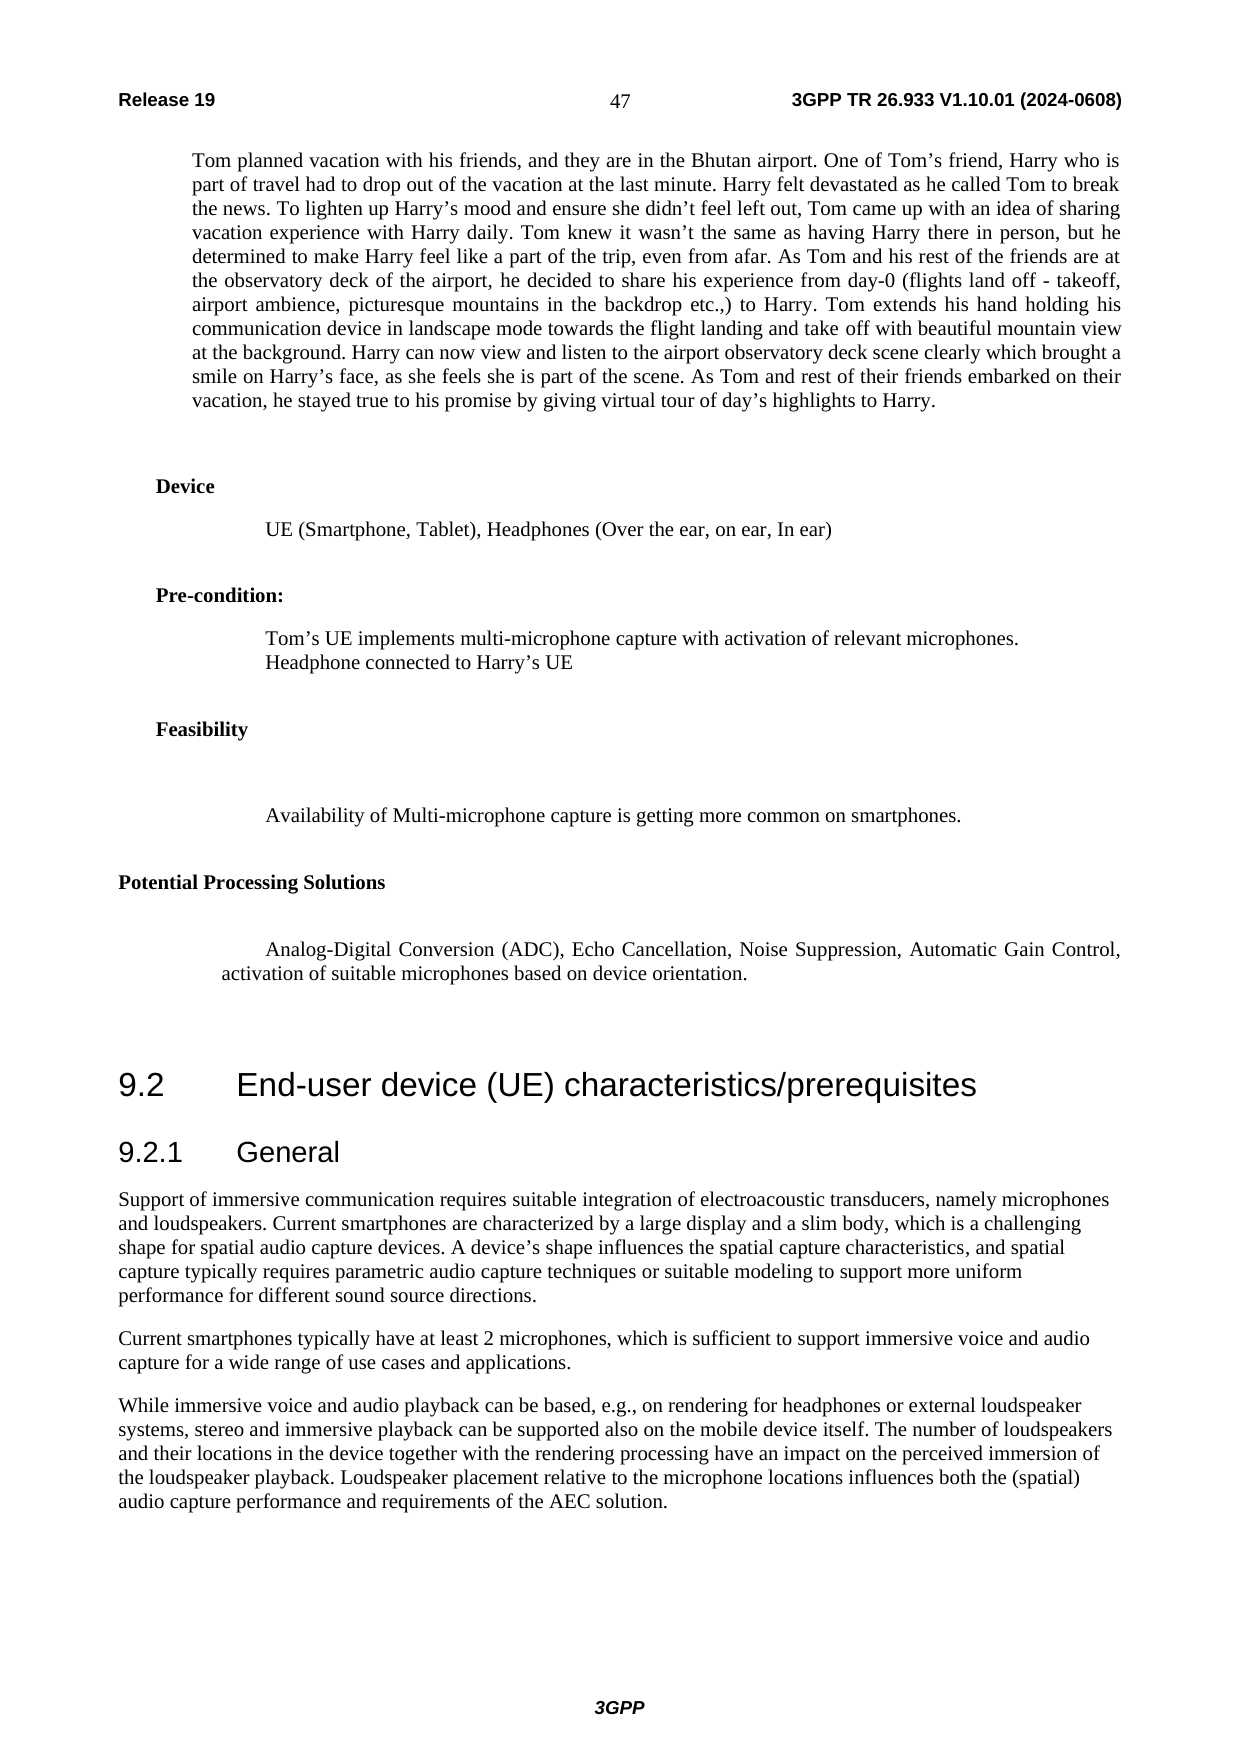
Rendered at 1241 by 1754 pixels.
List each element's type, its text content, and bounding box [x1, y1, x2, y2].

list Tom’s UE implements multi-microphone capture with activation of relevant microphones. [221, 626, 1122, 650]
list UE (Smartphone, Tablet), Headphones (Over the ear, on ear, In ear) [221, 517, 1122, 541]
list Analog-Digital Conversion (ADC), Echo Cancellation, Noise Suppression, Automatic Gain Control, activation of suitable microphones based on device orientation. [221, 937, 1122, 985]
text Potential Processing Solutions [118, 870, 1122, 894]
text Pre-condition: [156, 583, 1122, 607]
list Availability of Multi-microphone capture is getting more common on smartphones. [221, 803, 1122, 827]
list Headphone connected to Harry’s UE [221, 650, 1122, 674]
text Feasibility [156, 717, 1122, 741]
text Tom planned vacation with his friends, and they are in the Bhutan airport. One of Tom’s friend, Harry who is part of travel had to drop out of the vacation at the last minute. Harry felt devastated as he called Tom to break the news. To lighten up Harry’s mood and ensure he didn’t feel left out, Tom came up with an idea of sharing vacation experience with Harry daily. Tom knew it wasn’t the same as having Harry there in person, but he determined to make Harry feel like a part of the trip, even from afar. As Tom and rest of the friends are at the observatory deck of the airport, decided to share his experience from day-0 (flights land off - takeoff, airport ambience, picturesque mountains in the backdrop etc.,) to Harry. Tom extends his hand holding his communication device in landscape mode towards the flight landing and takeoff with beautiful mountain view at the background. Harry can now view and listen to the airport observatory deck scene clearly which brought a smile on Harry’s face, as he feels he is part of the scene. As Tom and rest of their friends embarked on their vacation, he stayed true to his promise by giving virtual tour of day’s highlights to Harry. [192, 147, 1122, 412]
text Device [156, 474, 1122, 498]
